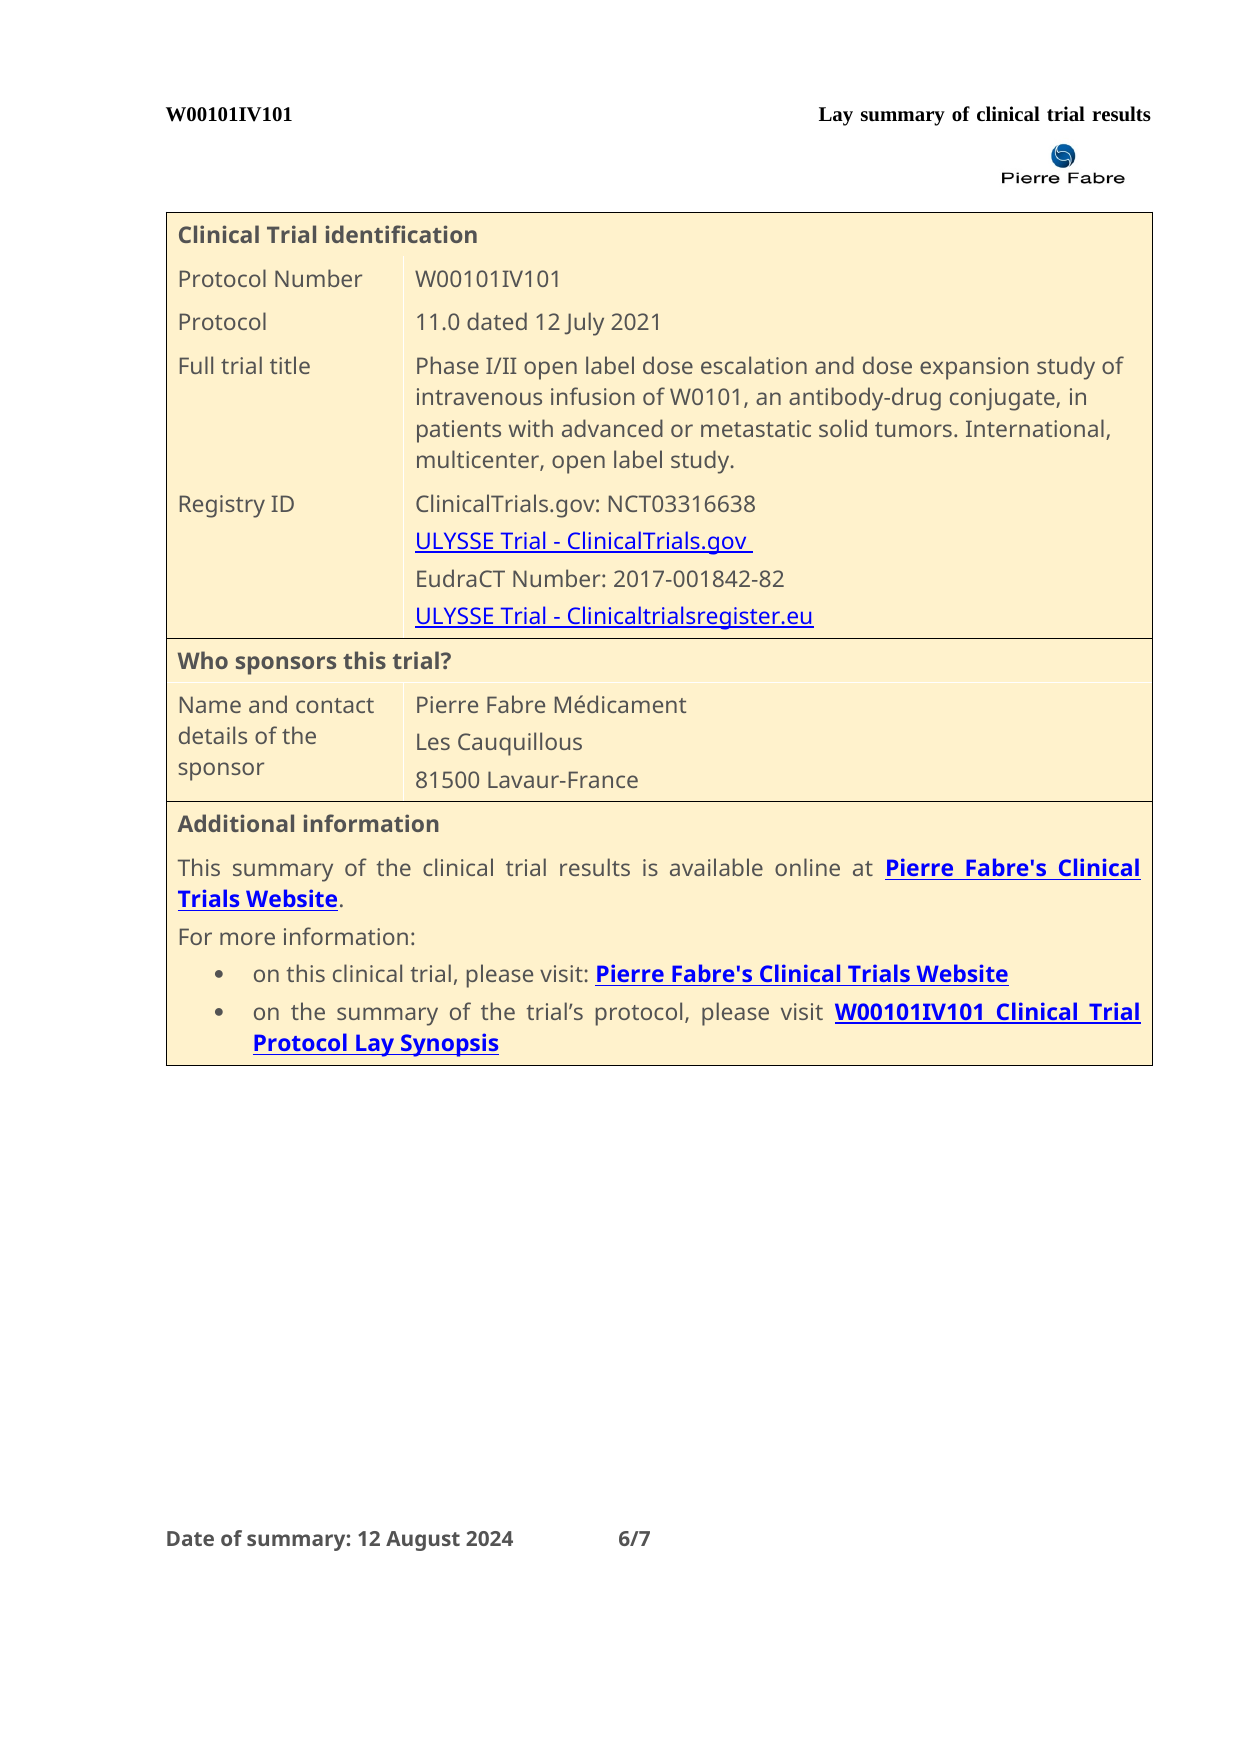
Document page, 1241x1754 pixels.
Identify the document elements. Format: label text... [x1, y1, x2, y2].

table_cell This summary of the clinical trial results is available online at Pierre Fabre's Clinical Trials Website. For more information: on this clinical trial, please visit: Pierre Fabre's Clinical Trials Website on the summary of the trial’s protocol, please visit W00101IV101 Clinical Trial Protocol Lay Synopsis [167, 846, 1152, 1065]
table_cell Phase I/II open label dose escalation and dose expansion study of intravenous infusion of W0101, an antibody-drug conjugate, in patients with advanced or metastatic solid tumors. International, multicenter, open label study. [404, 344, 1152, 481]
table_cell 11.0 dated 12 July 2021 [404, 300, 1152, 344]
table_cell Who sponsors this trial? [167, 639, 1152, 682]
table_cell Registry ID [167, 481, 403, 638]
table_cell Name and contact details of the sponsor [167, 683, 403, 801]
table_cell Protocol Number [167, 256, 403, 300]
table_cell Protocol [167, 300, 403, 344]
table_cell Additional information [167, 802, 1152, 846]
table_cell Pierre Fabre Médicament Les Cauquillous 81500 Lavaur-France [404, 683, 1152, 801]
table_cell ClinicalTrials.gov: NCT03316638 ULYSSE Trial - ClinicalTrials.gov EudraCT Number: 2017-001842-82 ULYSSE Trial - Clinicaltrialsregister.eu [404, 481, 1152, 638]
table_header Clinical Trial identification [167, 213, 1152, 256]
table_cell W00101IV101 [404, 256, 1152, 300]
table_cell Full trial title [167, 344, 403, 481]
picture [985, 126, 1140, 200]
